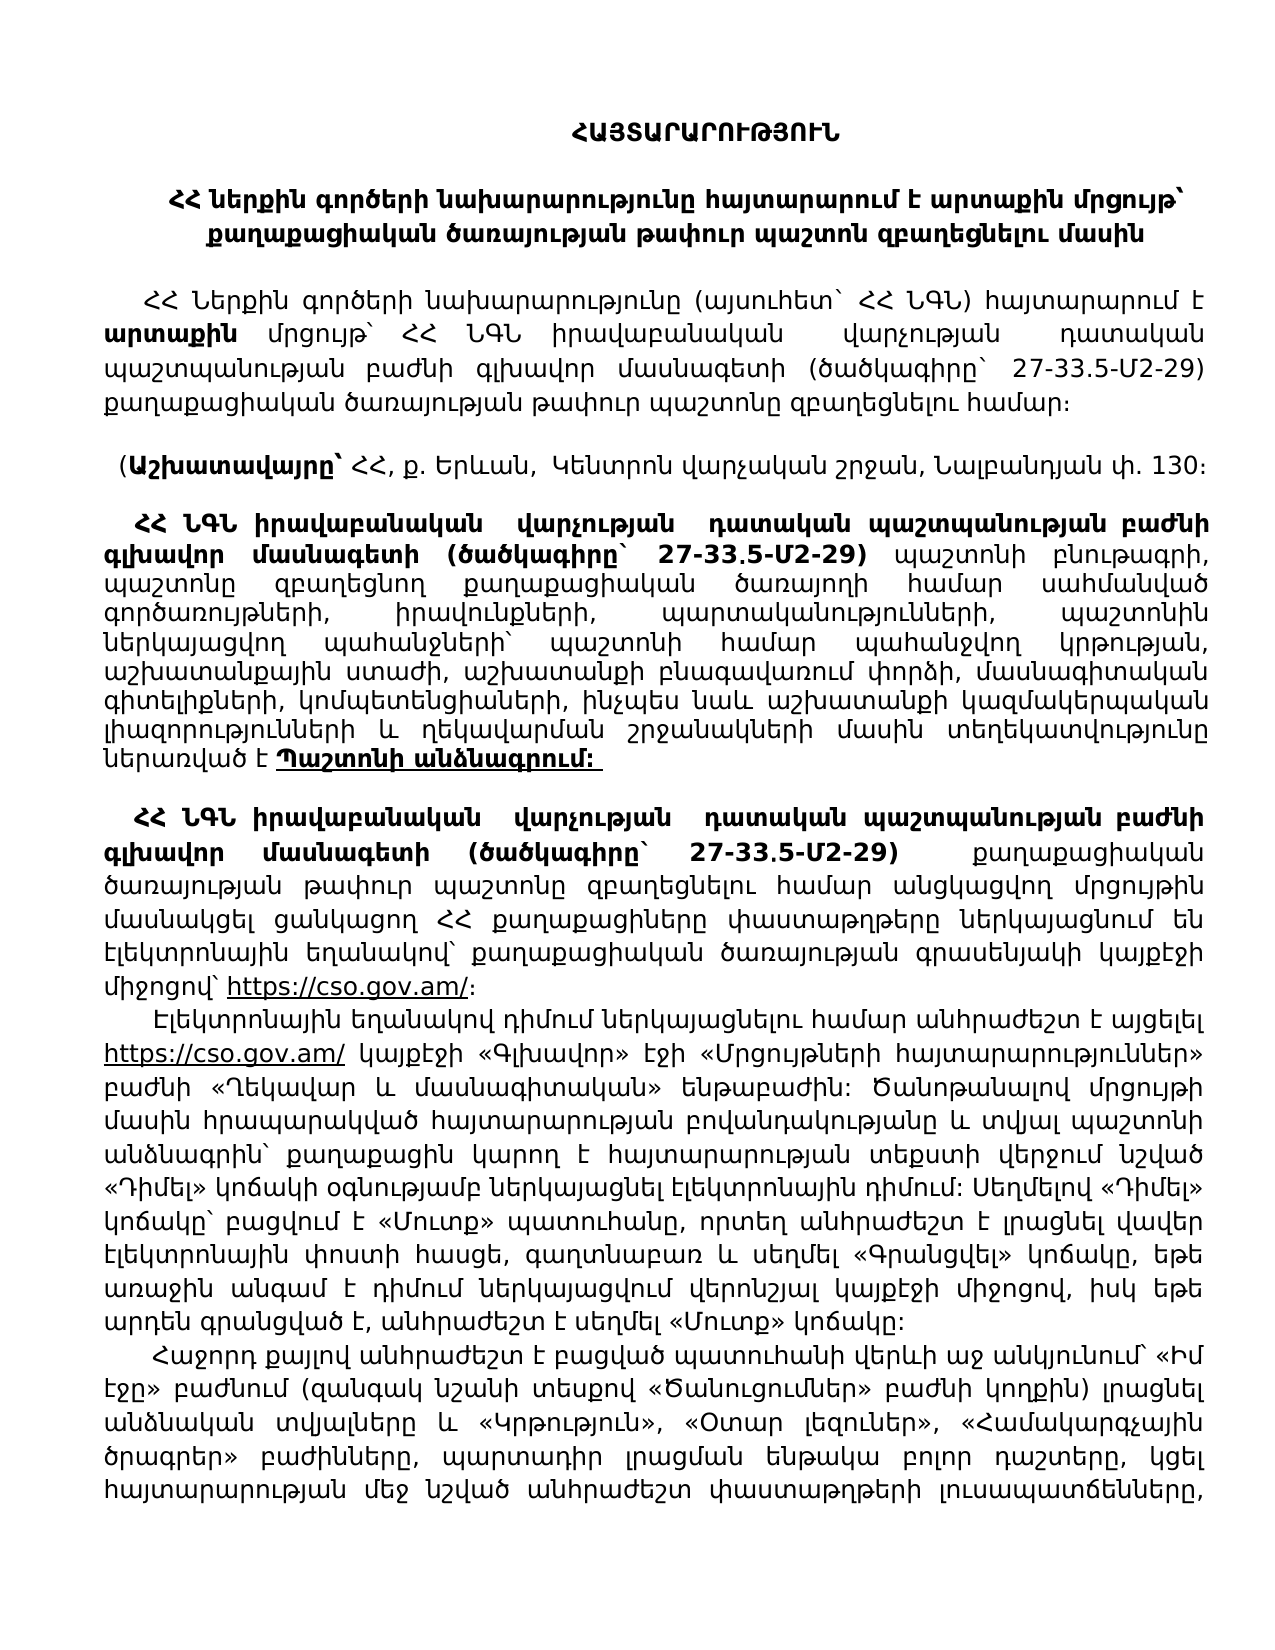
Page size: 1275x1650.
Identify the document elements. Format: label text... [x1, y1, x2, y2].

text ՀԱՅՏԱՐԱՐՈՒԹՅՈՒՆ [148, 118, 1205, 147]
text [103, 1341, 1205, 1504]
text ՀՀ ՆԳՆ իրավաբանական վարչության դատական պաշտպանության բաժնի գլխավոր մասնագետի (ծածկագիրը` 27-33․5-Մ2-29) պաշտոնի բնութագրի, պաշտոնը զբաղեցնող քաղաքացիական ծառայողի համար սահմանված գործառույթների, իրավունքների, պարտականությունների, պաշտոնին ներկայացվող պահանջների՝ պաշտոնի համար պահանջվող կրթության, աշխատանքային ստաժի, աշխատանքի բնագավառում փորձի, մասնագիտական գիտելիքների, կոմպետենցիաների, ինչպես նաև աշխատանքի կազմակերպական լիազորությունների և ղեկավարման շրջանակների մասին տեղեկատվությունը ներառված է Պաշտոնի անձնագրում։ [103, 509, 1210, 773]
text ՀՀ ՆԳՆ իրավաբանական վարչության դատական պաշտպանության բաժնի գլխավոր մասնագետի (ծածկագիրը` 27-33․5-Մ2-29) քաղաքացիական ծառայության թափուր պաշտոնը զբաղեցնելու համար անցկացվող մրցույթին մասնակցել ցանկացող ՀՀ քաղաքացիները փաստաթղթերը ներկայացնում են էլեկտրոնային եղանակով՝ քաղաքացիական ծառայության գրասենյակի կայքէջի միջոցով՝ https://cso.gov.am/։ [103, 803, 1205, 1001]
text ՀՀ Ներքին գործերի նախարարությունը (այսուհետ` ՀՀ ՆԳՆ) հայտարարում է արտաքին մրցույթ՝ ՀՀ ՆԳՆ իրավաբանական վարչության դատական պաշտպանության բաժնի գլխավոր մասնագետի (ծածկագիրը` 27-33․5-Մ2-29) քաղաքացիական ծառայության թափուր պաշտոնը զբաղեցնելու համար։ [103, 286, 1205, 418]
text ՀՀ ներքին գործերի նախարարությունը հայտարարում է արտաքին մրցույթ՝ քաղաքացիական ծառայության թափուր պաշտոն զբաղեցնելու մասին [148, 185, 1205, 248]
text Էլեկտրոնային եղանակով դիմում ներկայացնելու համար անհրաժեշտ է այցելել https://cso.gov.am/ կայքէջի «Գլխավոր» էջի «Մրցույթների հայտարարություններ» բաժնի «Ղեկավար և մասնագիտական» ենթաբաժին: Ծանոթանալով մրցույթի մասին հրապարակված հայտարարության բովանդակությանը և տվյալ պաշտոնի անձնագրին՝ քաղաքացին կարող է հայտարարության տեքստի վերջում նշված «Դիմել» կոճակի օգնությամբ ներկայացնել էլեկտրոնային դիմում: Սեղմելով «Դիմել» կոճակը՝ բացվում է «Մուտք» պատուհանը, որտեղ անհրաժեշտ է լրացնել վավեր էլեկտրոնային փոստի հասցե, գաղտնաբառ և սեղմել «Գրանցվել» կոճակը, եթե առաջին անգամ է դիմում ներկայացվում վերոնշյալ կայքէջի միջոցով, իսկ եթե արդեն գրանցված է, անհրաժեշտ է սեղմել «Մուտք» կոճակը: [103, 1006, 1205, 1337]
text (Աշխատավայրը՝ ՀՀ, ք. Երևան, Կենտրոն վարչական շրջան, Նալբանդյան փ. 130։ [118, 451, 1211, 480]
